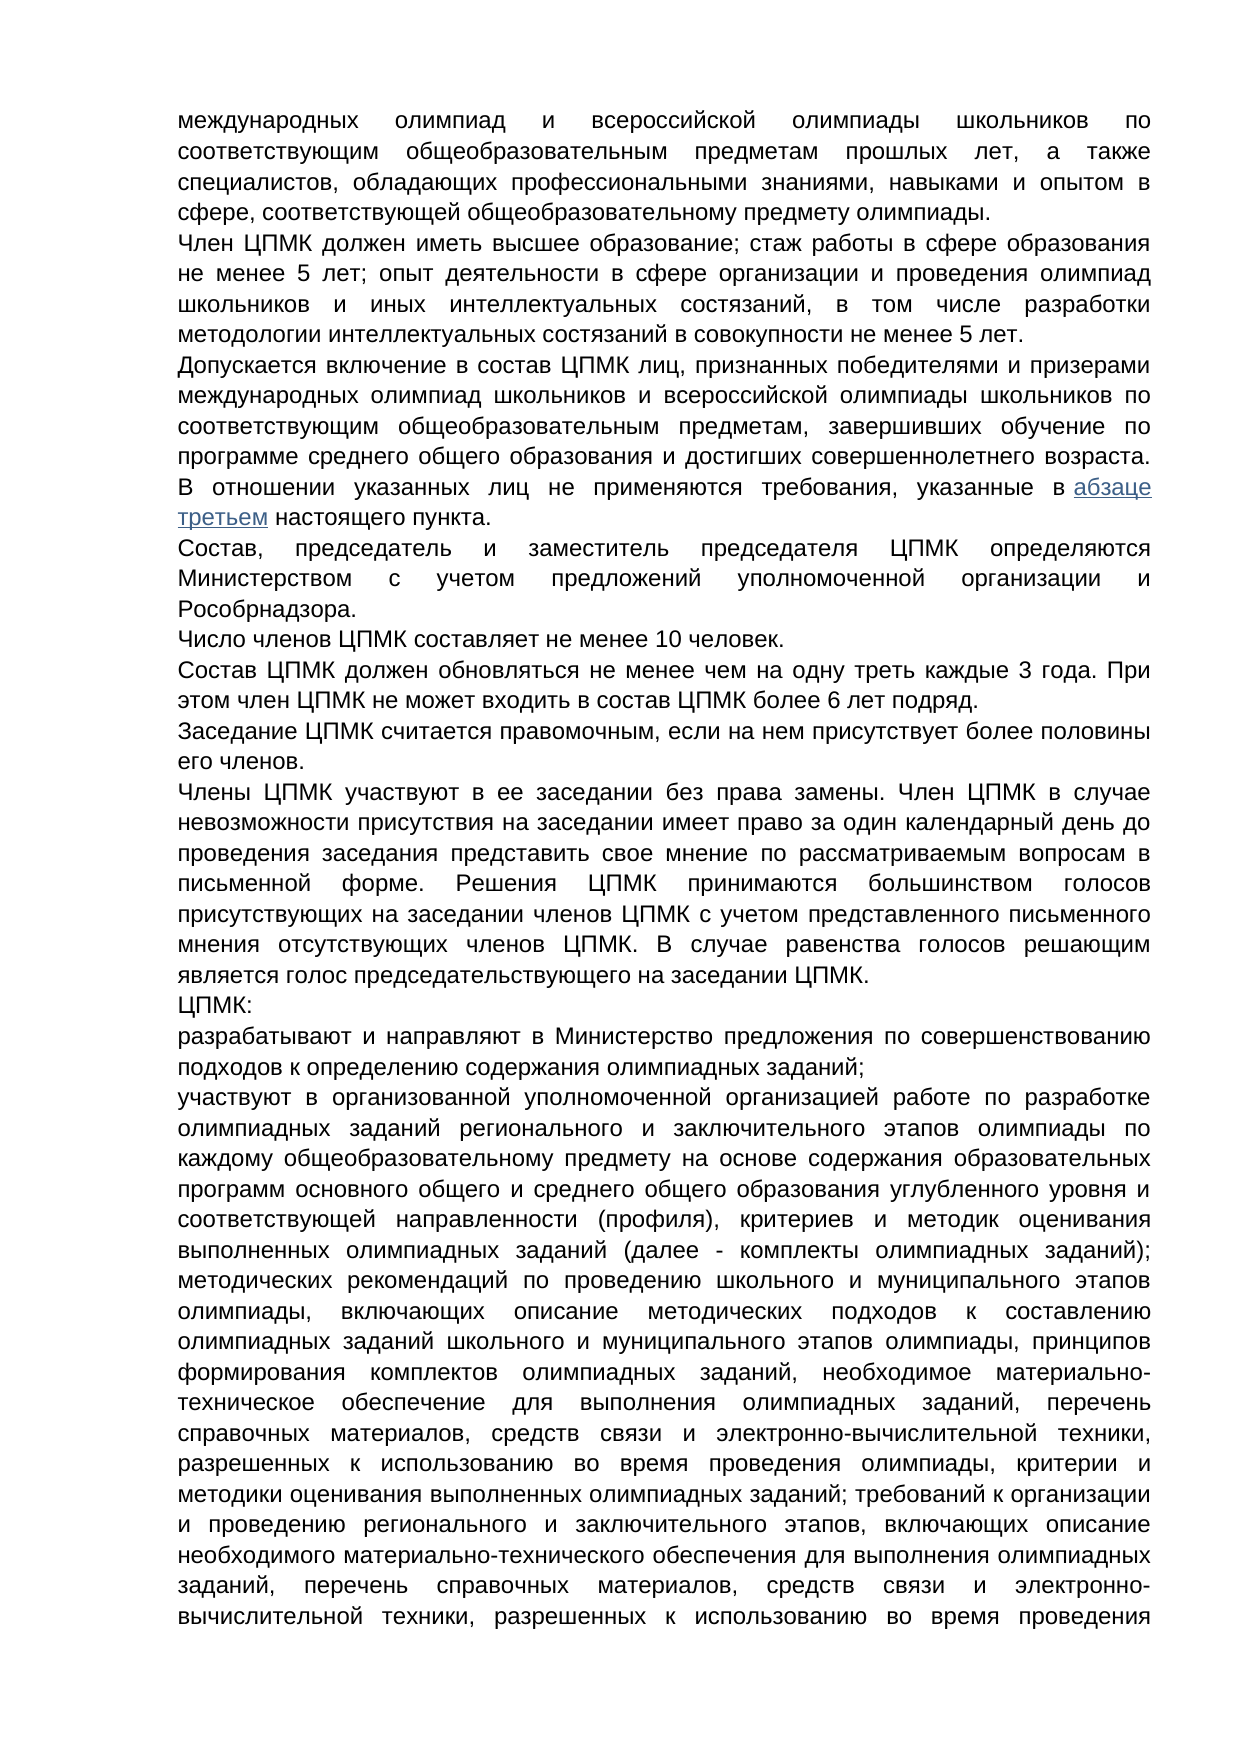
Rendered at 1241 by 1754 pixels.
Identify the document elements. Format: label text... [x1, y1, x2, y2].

text разрабатывают и направляют в Министерство предложения по совершенствованию подходов к определению содержания олимпиадных заданий; [177, 1019, 1152, 1080]
text Член ЦПМК должен иметь высшее образование; стаж работы в сфере образования не менее 5 лет; опыт деятельности в сфере организации и проведения олимпиад школьников и иных интеллектуальных состязаний, в том числе разработки методологии интеллектуальных состязаний в совокупности не менее 5 лет. [177, 226, 1152, 348]
text Состав ЦПМК должен обновляться не менее чем на одну треть каждые 3 года. При этом член ЦПМК не может входить в состав ЦПМК более 6 лет подряд. [177, 653, 1152, 714]
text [177, 1080, 1152, 1629]
text Число членов ЦПМК составляет не менее 10 человек. [177, 622, 1152, 653]
text Заседание ЦПМК считается правомочным, если на нем присутствует более половины его членов. [177, 714, 1152, 775]
text ЦПМК: [177, 988, 1152, 1019]
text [177, 103, 1152, 226]
text Состав, председатель и заместитель председателя ЦПМК определяются Министерством с учетом предложений уполномоченной организации и Рособрнадзора. [177, 531, 1152, 622]
text Члены ЦПМК участвуют в ее заседании без права замены. Член ЦПМК в случае невозможности присутствия на заседании имеет право за один календарный день до проведения заседания представить свое мнение по рассматриваемым вопросам в письменной форме. Решения ЦПМК принимаются большинством голосов присутствующих на заседании членов ЦПМК с учетом представленного письменного мнения отсутствующих членов ЦПМК. В случае равенства голосов решающим является голос председательствующего на заседании ЦПМК. [177, 775, 1152, 988]
text Допускается включение в состав ЦПМК лиц, признанных победителями и призерами международных олимпиад школьников и всероссийской олимпиады школьников по соответствующим общеобразовательным предметам, завершивших обучение по программе среднего общего образования и достигших совершеннолетнего возраста. В отношении указанных лиц не применяются требования, указанные в абзаце третьем настоящего пункта. [177, 348, 1152, 531]
